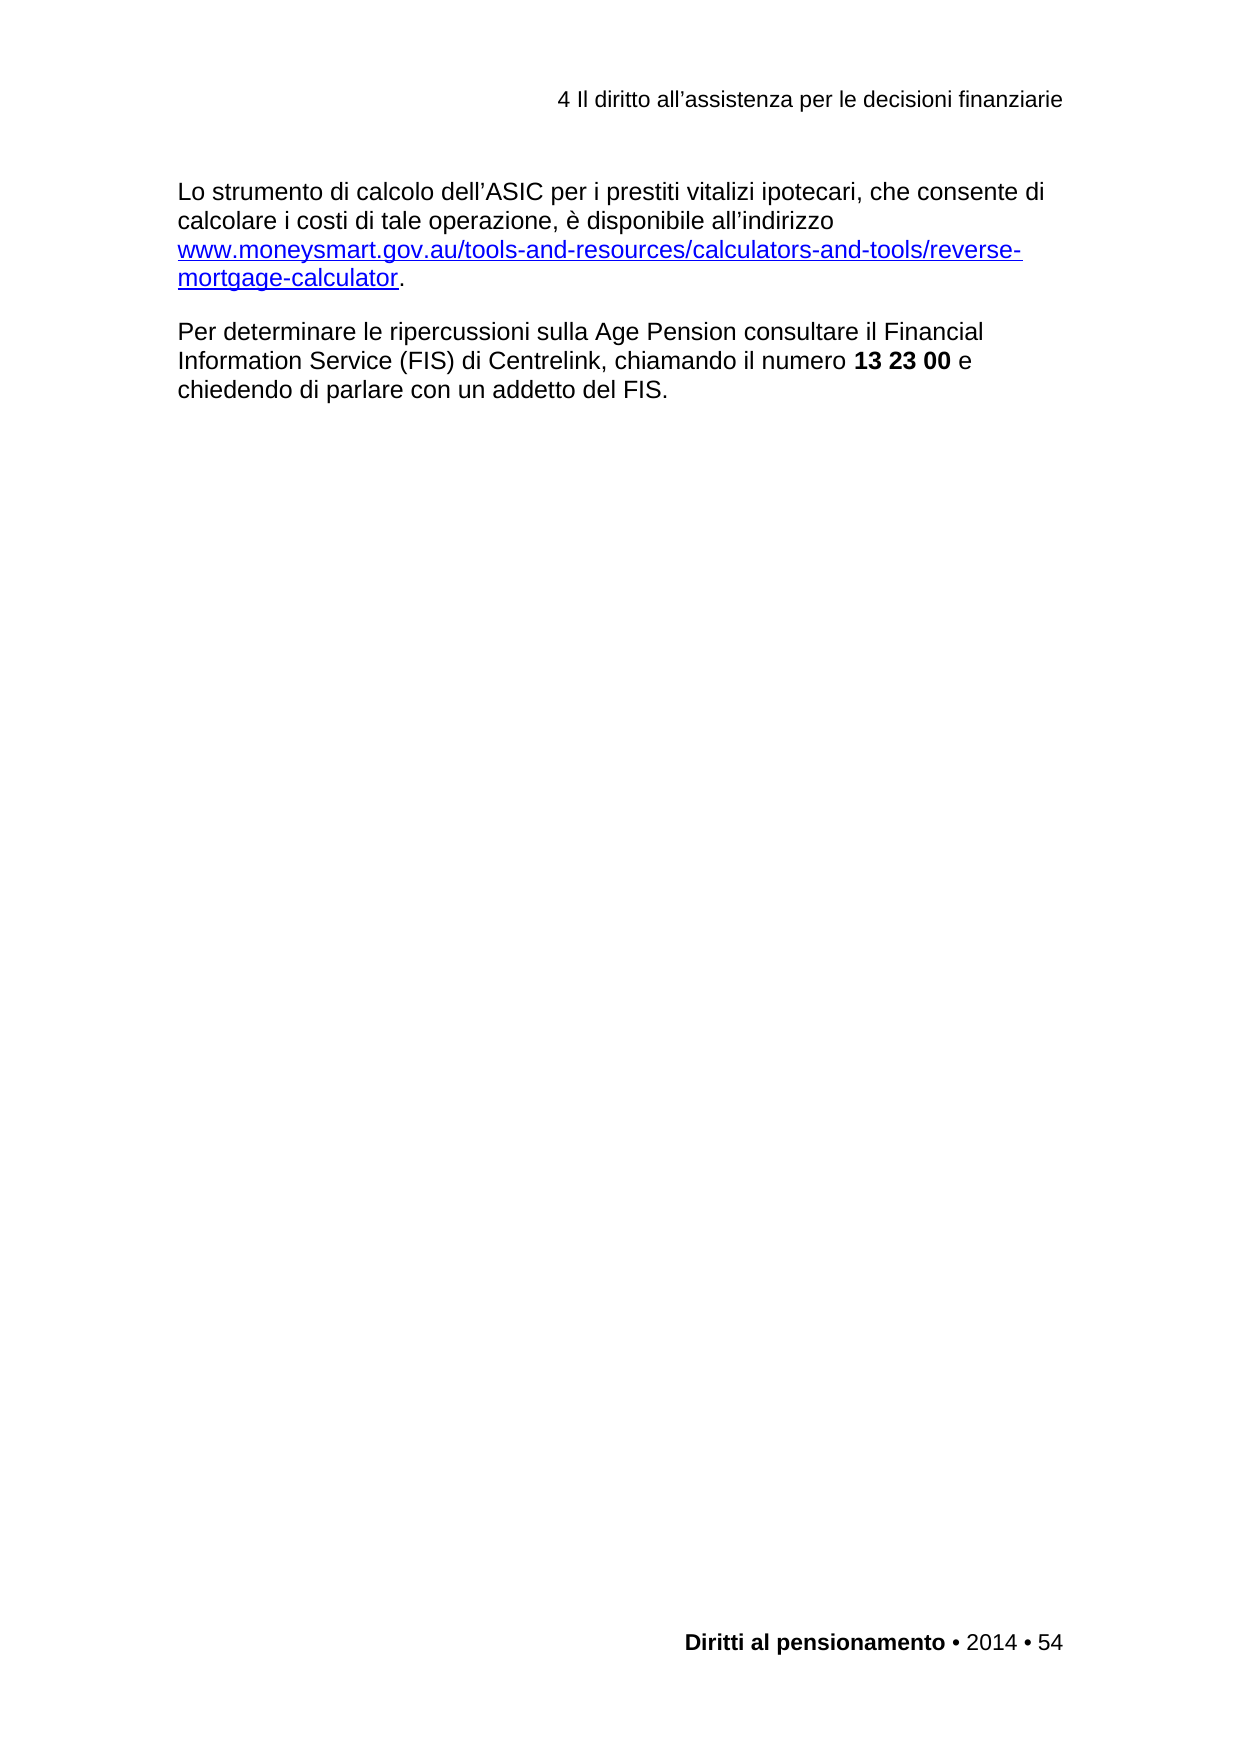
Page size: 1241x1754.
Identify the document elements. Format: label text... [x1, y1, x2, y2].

text Lo strumento di calcolo dell’ASIC per i prestiti vitalizi ipotecari, che consente di calcolare i costi di tale operazione, è disponibile all’indirizzo www.moneysmart.gov.au/tools-and-resources/calculators-and-tools/reverse-mortgage-calculator. [177, 177, 1063, 292]
text Per determinare le ripercussioni sulla Age Pension consultare il Financial Information Service (FIS) di Centrelink, chiamando il numero 13 23 00 e chiedendo di parlare con un addetto del FIS. [177, 317, 1063, 403]
